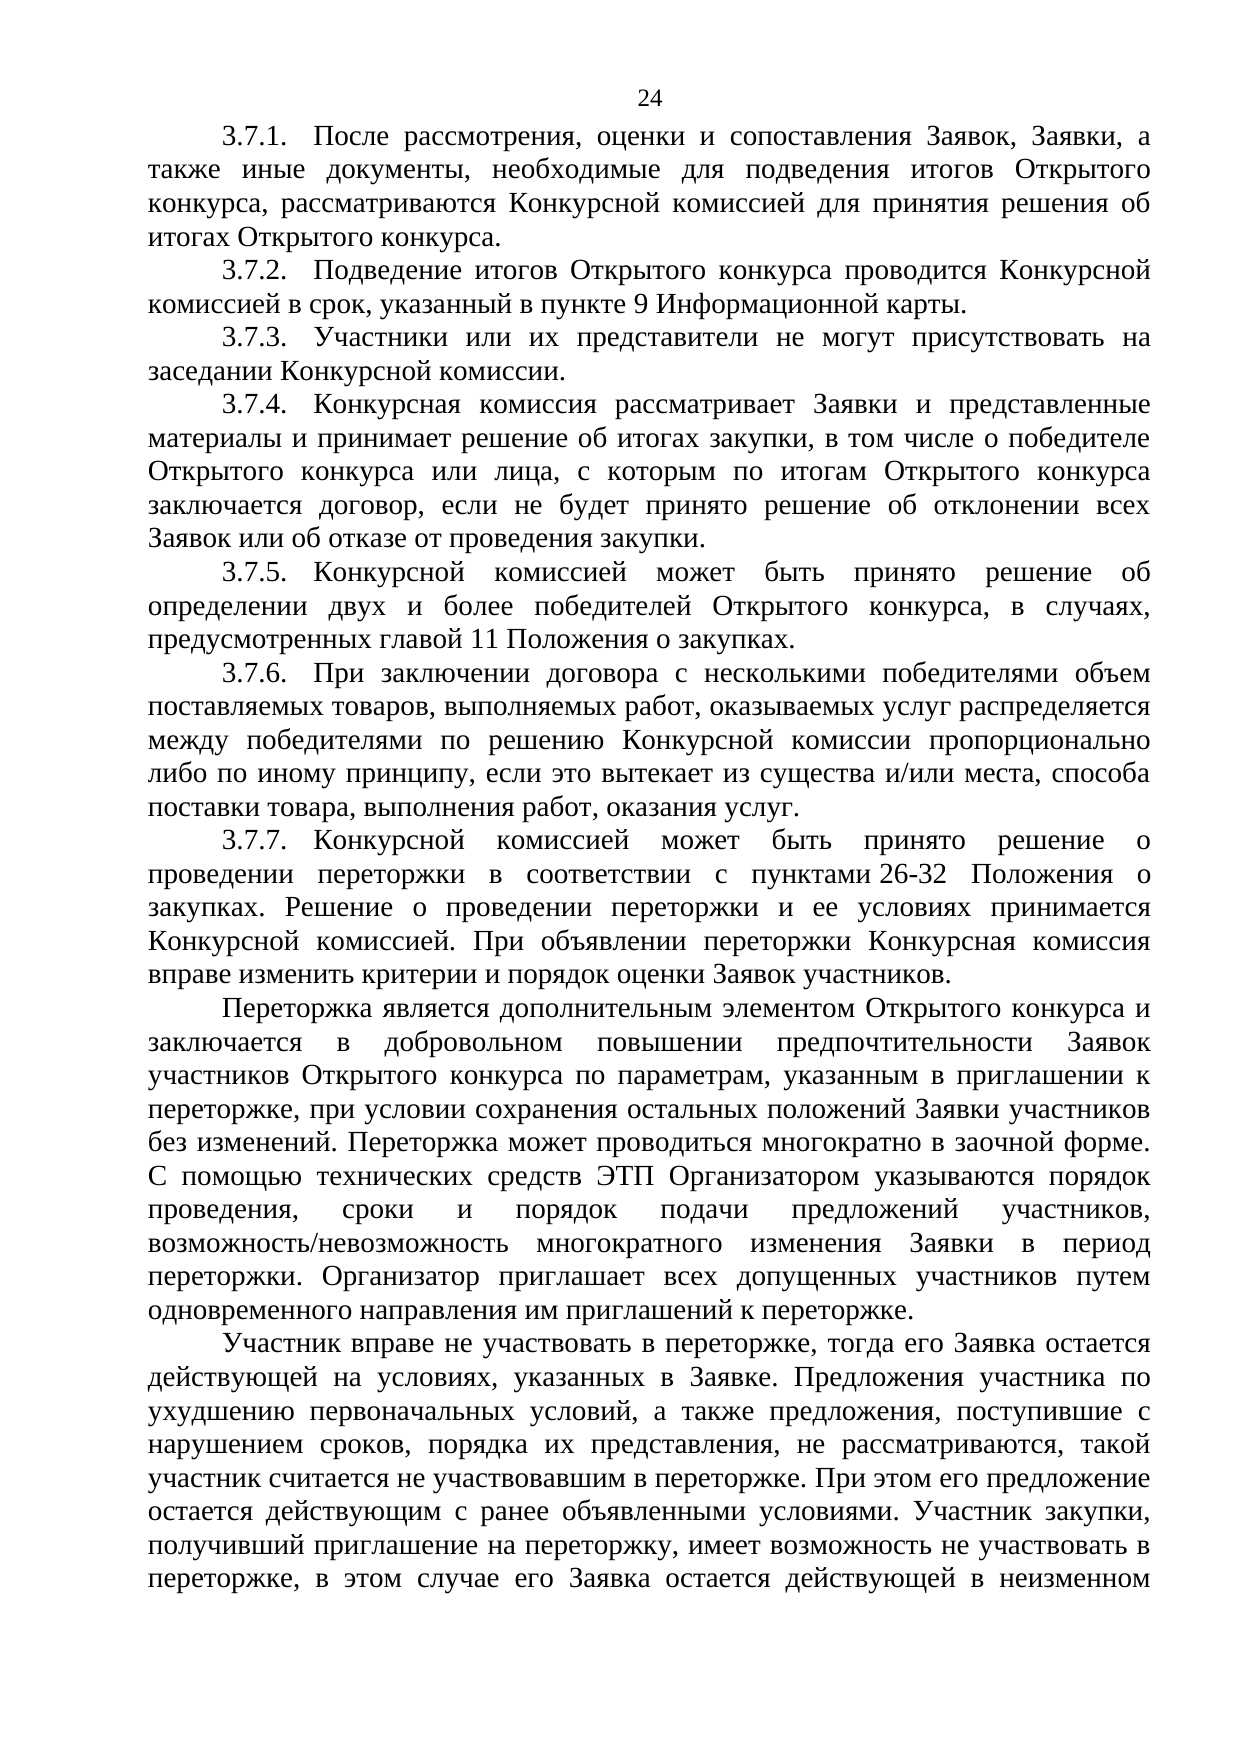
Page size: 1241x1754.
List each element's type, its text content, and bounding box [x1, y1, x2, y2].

list Участники или их представители не могут присутствовать на заседании Конкурсной комиссии. [148, 319, 1152, 386]
list После рассмотрения, оценки и сопоставления Заявок, Заявки, а также иные документы, необходимые для подведения итогов Открытого конкурса, рассматриваются Конкурсной комиссией для принятия решения об итогах Открытого конкурса. [148, 118, 1152, 252]
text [148, 1326, 1152, 1594]
list Подведение итогов Открытого конкурса проводится Конкурсной комиссией в срок, указанный в пункте 9 Информационной карты. [148, 252, 1152, 319]
list Конкурсной комиссией может быть принято решение о проведении переторжки в соответствии с пунктами 26-32 Положения о закупках. Решение о проведении переторжки и ее условиях принимается Конкурсной комиссией. При объявлении переторжки Конкурсная комиссия вправе изменить критерии и порядок оценки Заявок участников. [148, 822, 1152, 990]
text Переторжка является дополнительным элементом Открытого конкурса и заключается в добровольном повышении предпочтительности Заявок участников Открытого конкурса по параметрам, указанным в приглашении к переторжке, при условии сохранения остальных положений Заявки участников без изменений. Переторжка может проводиться многократно в заочной форме. С помощью технических средств ЭТП Организатором указываются порядок проведения, сроки и порядок подачи предложений участников, возможность/невозможность многократного изменения Заявки в период переторжки. Организатор приглашает всех допущенных участников путем одновременного направления им приглашений к переторжке. [148, 990, 1152, 1326]
list При заключении договора с несколькими победителями объем поставляемых товаров, выполняемых работ, оказываемых услуг распределяется между победителями по решению Конкурсной комиссии пропорционально либо по иному принципу, если это вытекает из существа и/или места, способа поставки товара, выполнения работ, оказания услуг. [148, 655, 1152, 822]
list Конкурсной комиссией может быть принято решение об определении двух и более победителей Открытого конкурса, в случаях, предусмотренных главой 11 Положения о закупках. [148, 554, 1152, 655]
list Конкурсная комиссия рассматривает Заявки и представленные материалы и принимает решение об итогах закупки, в том числе о победителе Открытого конкурса или лица, с которым по итогам Открытого конкурса заключается договор, если не будет принято решение об отклонении всех Заявок или об отказе от проведения закупки. [148, 386, 1152, 554]
